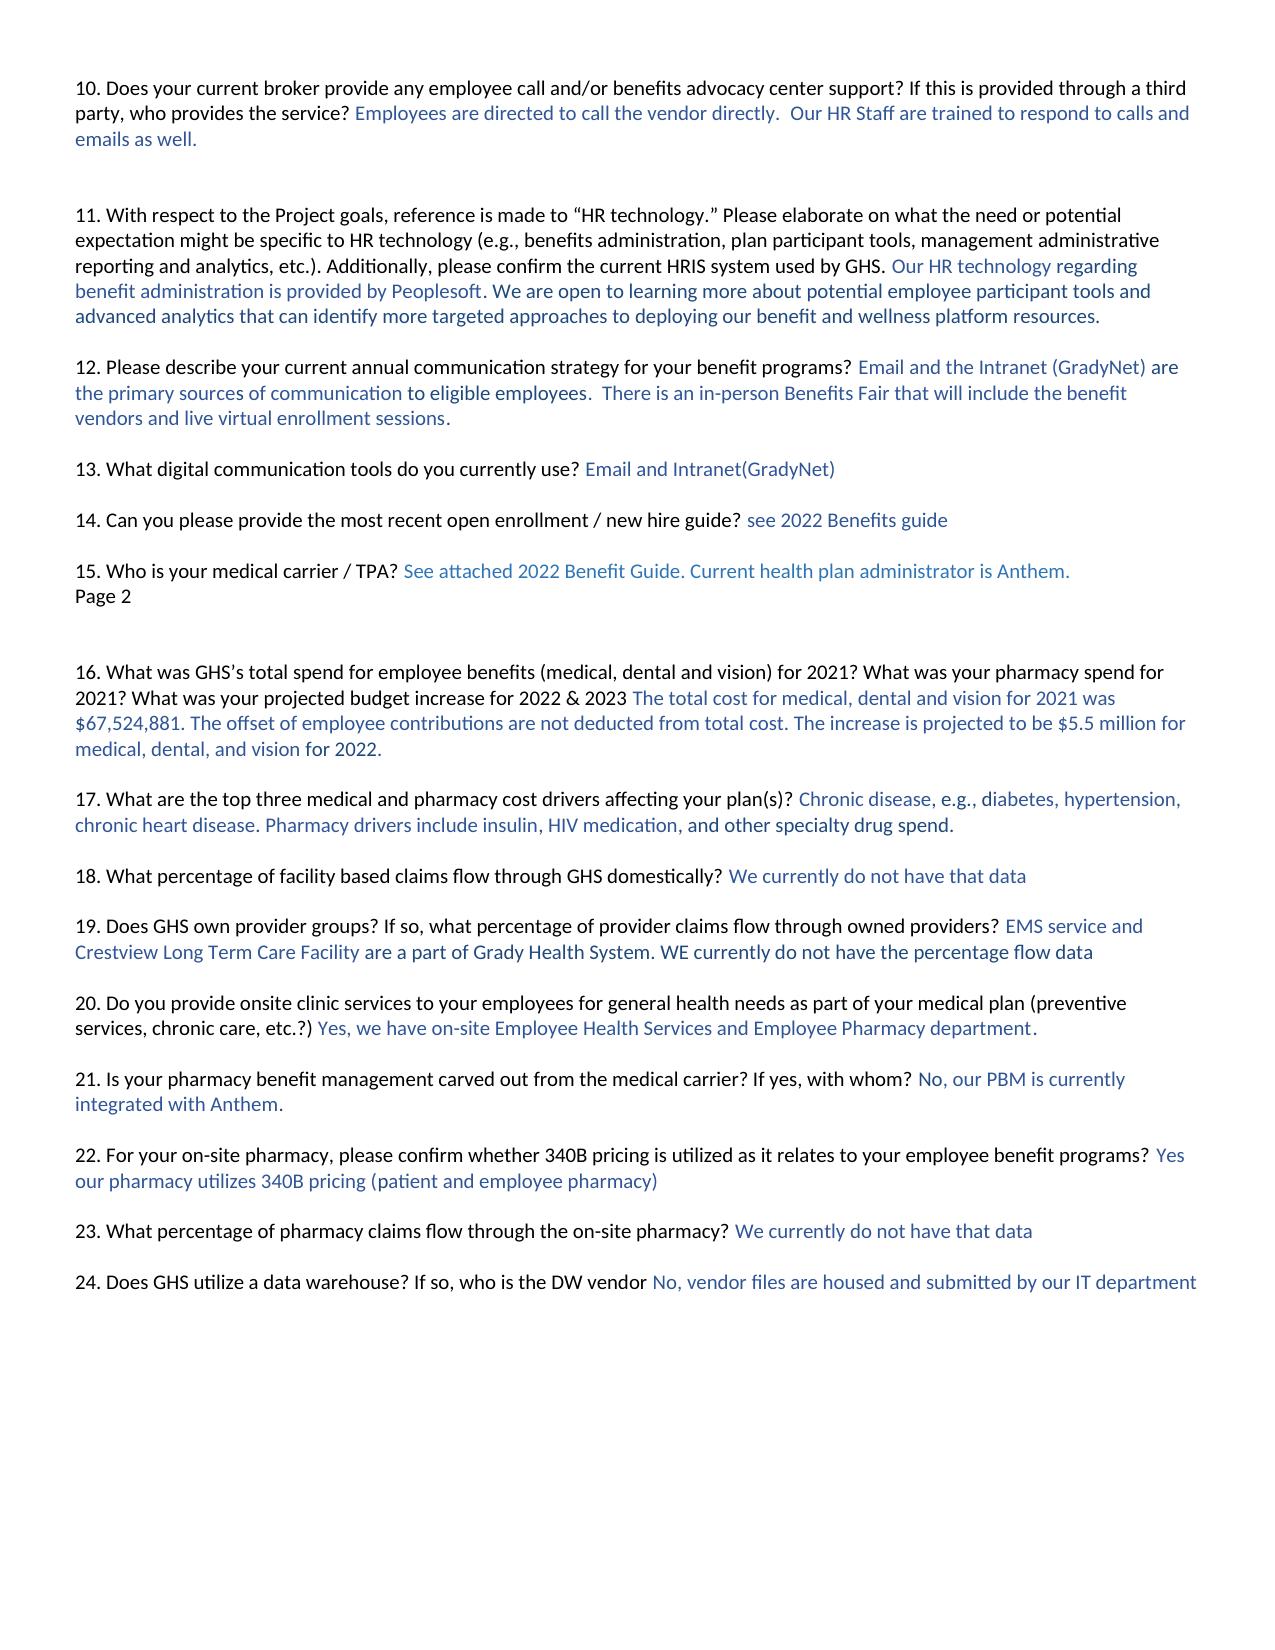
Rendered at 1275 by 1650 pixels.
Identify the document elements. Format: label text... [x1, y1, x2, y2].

text 17. What are the top three medical and pharmacy cost drivers affecting your plan(s)? Chronic disease, e.g., diabetes, hypertension, chronic heart disease. Pharmacy drivers include insulin, HIV medication, and other specialty drug spend. [75, 787, 1200, 837]
text 10. Does your current broker provide any employee call and/or benefits advocacy center support? If this is provided through a third party, who provides the service? Employees are directed to call the vendor directly. Our HR Staff are trained to respond to calls and emails as well. [75, 75, 1200, 151]
text 11. With respect to the Project goals, reference is made to “HR technology.” Please elaborate on what the need or potential expectation might be specific to HR technology (e.g., benefits administration, plan participant tools, management administrative reporting and analytics, etc.). Additionally, please confirm the current HRIS system used by GHS. Our HR technology regarding benefit administration is provided by Peoplesoft. We are open to learning more about potential employee participant tools and advanced analytics that can identify more targeted approaches to deploying our benefit and wellness platform resources. [75, 202, 1200, 329]
text Page 2 [75, 583, 1200, 609]
text 15. Who is your medical carrier / TPA? See attached 2022 Benefit Guide. Current health plan administrator is Anthem. [75, 558, 1200, 583]
text 20. Do you provide onsite clinic services to your employees for general health needs as part of your medical plan (preventive services, chronic care, etc.?) Yes, we have on-site Employee Health Services and Employee Pharmacy department. [75, 990, 1200, 1041]
text 22. For your on-site pharmacy, please confirm whether 340B pricing is utilized as it relates to your employee benefit programs? Yes our pharmacy utilizes 340B pricing (patient and employee pharmacy) [75, 1142, 1200, 1193]
text 18. What percentage of facility based claims flow through GHS domestically? We currently do not have that data [75, 863, 1200, 888]
text 19. Does GHS own provider groups? If so, what percentage of provider claims flow through owned providers? EMS service and Crestview Long Term Care Facility are a part of Grady Health System. WE currently do not have the percentage flow data [75, 914, 1200, 964]
text 16. What was GHS’s total spend for employee benefits (medical, dental and vision) for 2021? What was your pharmacy spend for 2021? What was your projected budget increase for 2022 & 2023 The total cost for medical, dental and vision for 2021 was $67,524,881. The offset of employee contributions are not deducted from total cost. The increase is projected to be $5.5 million for medical, dental, and vision for 2022. [75, 659, 1200, 761]
text 12. Please describe your current annual communication strategy for your benefit programs? Email and the Intranet (GradyNet) are the primary sources of communication to eligible employees. There is an in-person Benefits Fair that will include the benefit vendors and live virtual enrollment sessions. [75, 354, 1200, 431]
text 13. What digital communication tools do you currently use? Email and Intranet(GradyNet) [75, 456, 1200, 482]
text 23. What percentage of pharmacy claims flow through the on-site pharmacy? We currently do not have that data [75, 1219, 1200, 1244]
text 14. Can you please provide the most recent open enrollment / new hire guide? see 2022 Benefits guide [75, 507, 1200, 532]
text 21. Is your pharmacy benefit management carved out from the medical carrier? If yes, with whom? No, our PBM is currently integrated with Anthem. [75, 1066, 1200, 1117]
text 24. Does GHS utilize a data warehouse? If so, who is the DW vendor No, vendor files are housed and submitted by our IT department [75, 1269, 1200, 1295]
